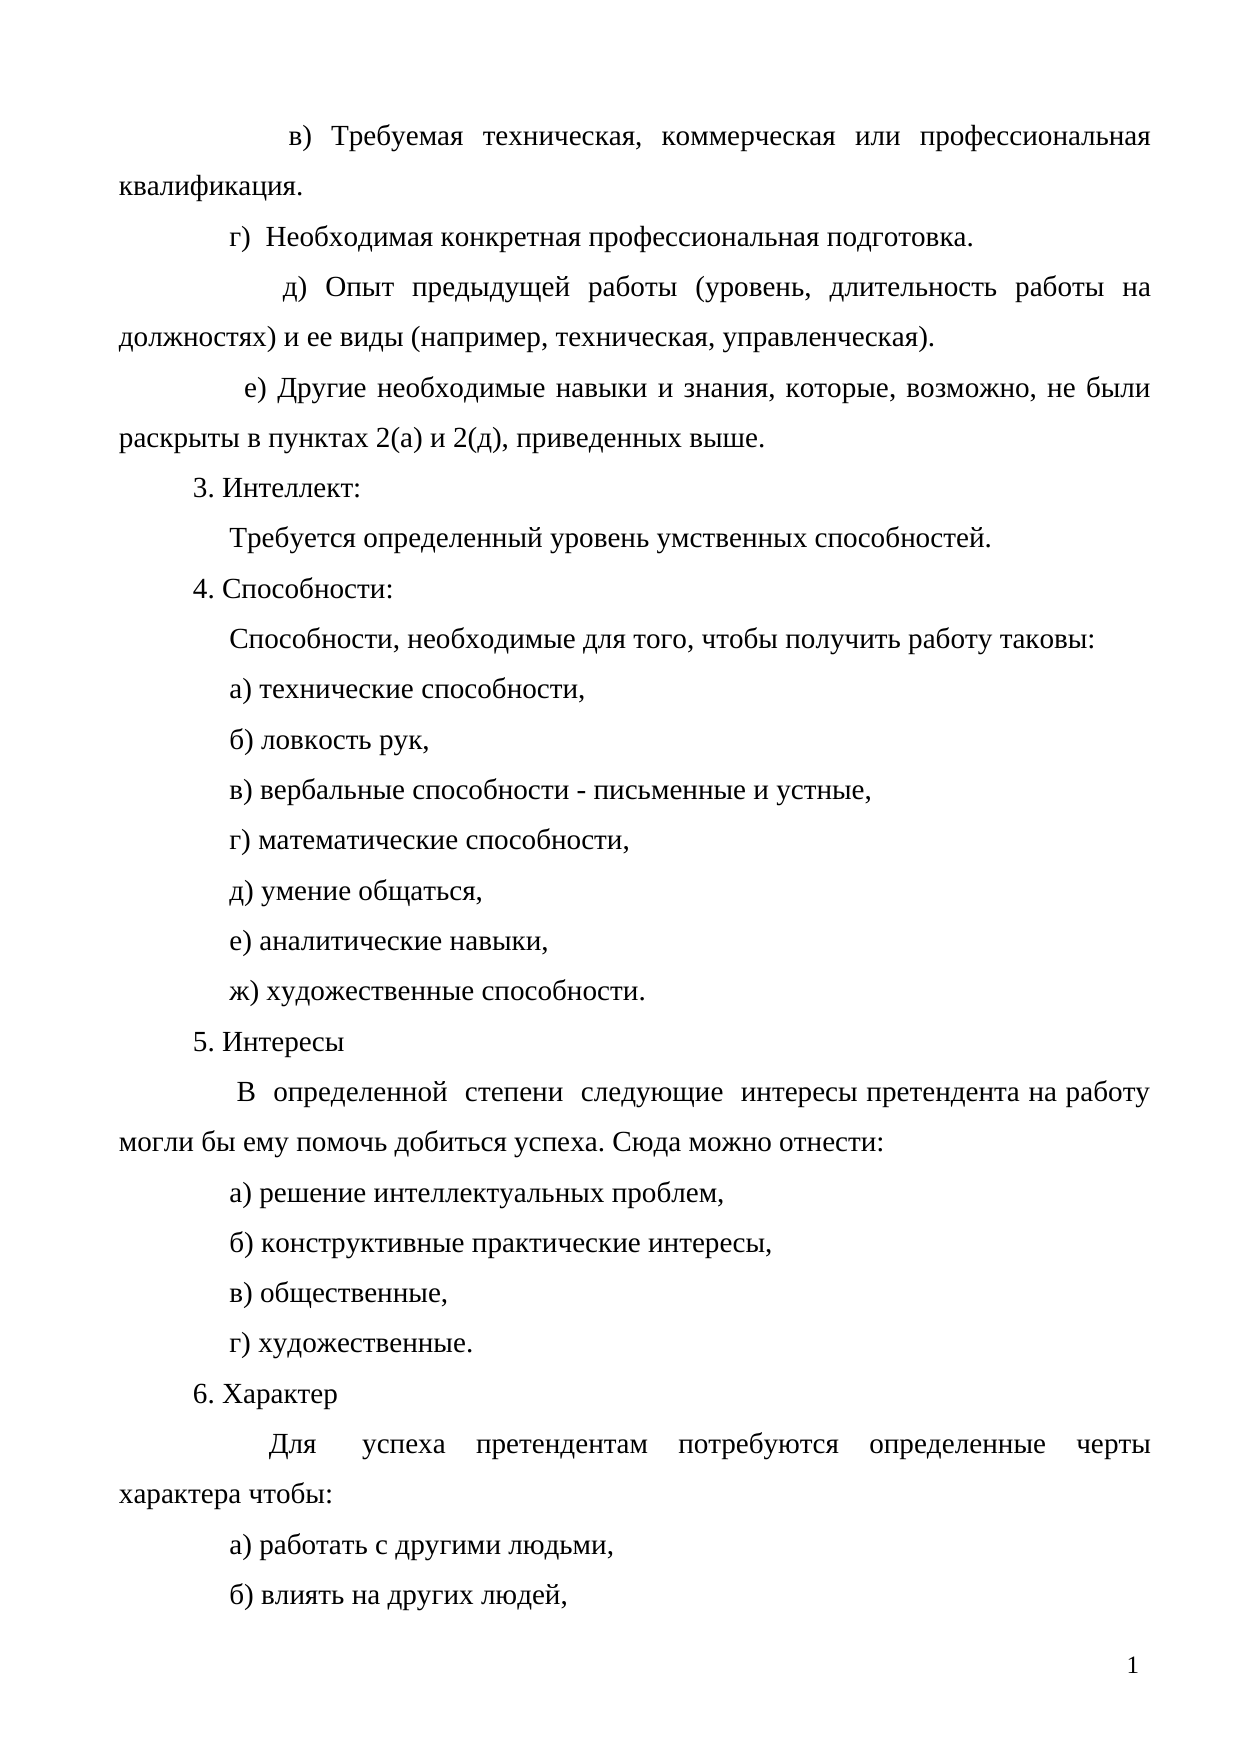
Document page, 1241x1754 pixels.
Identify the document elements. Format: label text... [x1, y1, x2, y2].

text в) вербальные способности - письменные и устные, [119, 772, 1152, 806]
text а) технические способности, [119, 672, 1152, 705]
text д) умение общаться, [119, 873, 1152, 906]
text ж) художественные способности. [119, 973, 1152, 1007]
text е) аналитические навыки, [119, 923, 1152, 957]
text е) Другие необходимые навыки и знания, которые, возможно, не были раскрыты в пунктах 2(а) и 2(д), приведенных выше. [119, 370, 1152, 453]
text а) работать с другими людьми, [119, 1527, 1152, 1560]
text г) математические способности, [119, 822, 1152, 856]
text В определенной степени следующие интересы претендента на работу могли бы ему помочь добиться успеха. Сюда можно отнести: [119, 1074, 1152, 1158]
text г) художественные. [119, 1326, 1152, 1359]
text в) Требуемая техническая, коммерческая или профессиональная квалификация. [119, 118, 1152, 202]
text 5. Интересы [119, 1024, 1152, 1057]
text 3. Интеллект: [119, 470, 1152, 504]
text в) общественные, [119, 1275, 1152, 1309]
text Для успеха претендентам потребуются определенные черты характера чтобы: [119, 1426, 1152, 1510]
text д) Опыт предыдущей работы (уровень, длительность работы на должностях) и ее виды (например, техническая, управленческая). [119, 269, 1152, 353]
text б) ловкость рук, [119, 722, 1152, 755]
text б) влиять на других людей, [119, 1577, 1152, 1611]
text б) конструктивные практические интересы, [119, 1225, 1152, 1258]
text 6. Характер [119, 1376, 1152, 1409]
text Требуется определенный уровень умственных способностей. [119, 521, 1152, 554]
text Способности, необходимые для того, чтобы получить работу таковы: [119, 621, 1152, 655]
text г) Необходимая конкретная профессиональная подготовка. [119, 219, 1152, 252]
text а) решение интеллектуальных проблем, [119, 1175, 1152, 1208]
text 4. Способности: [119, 571, 1152, 604]
